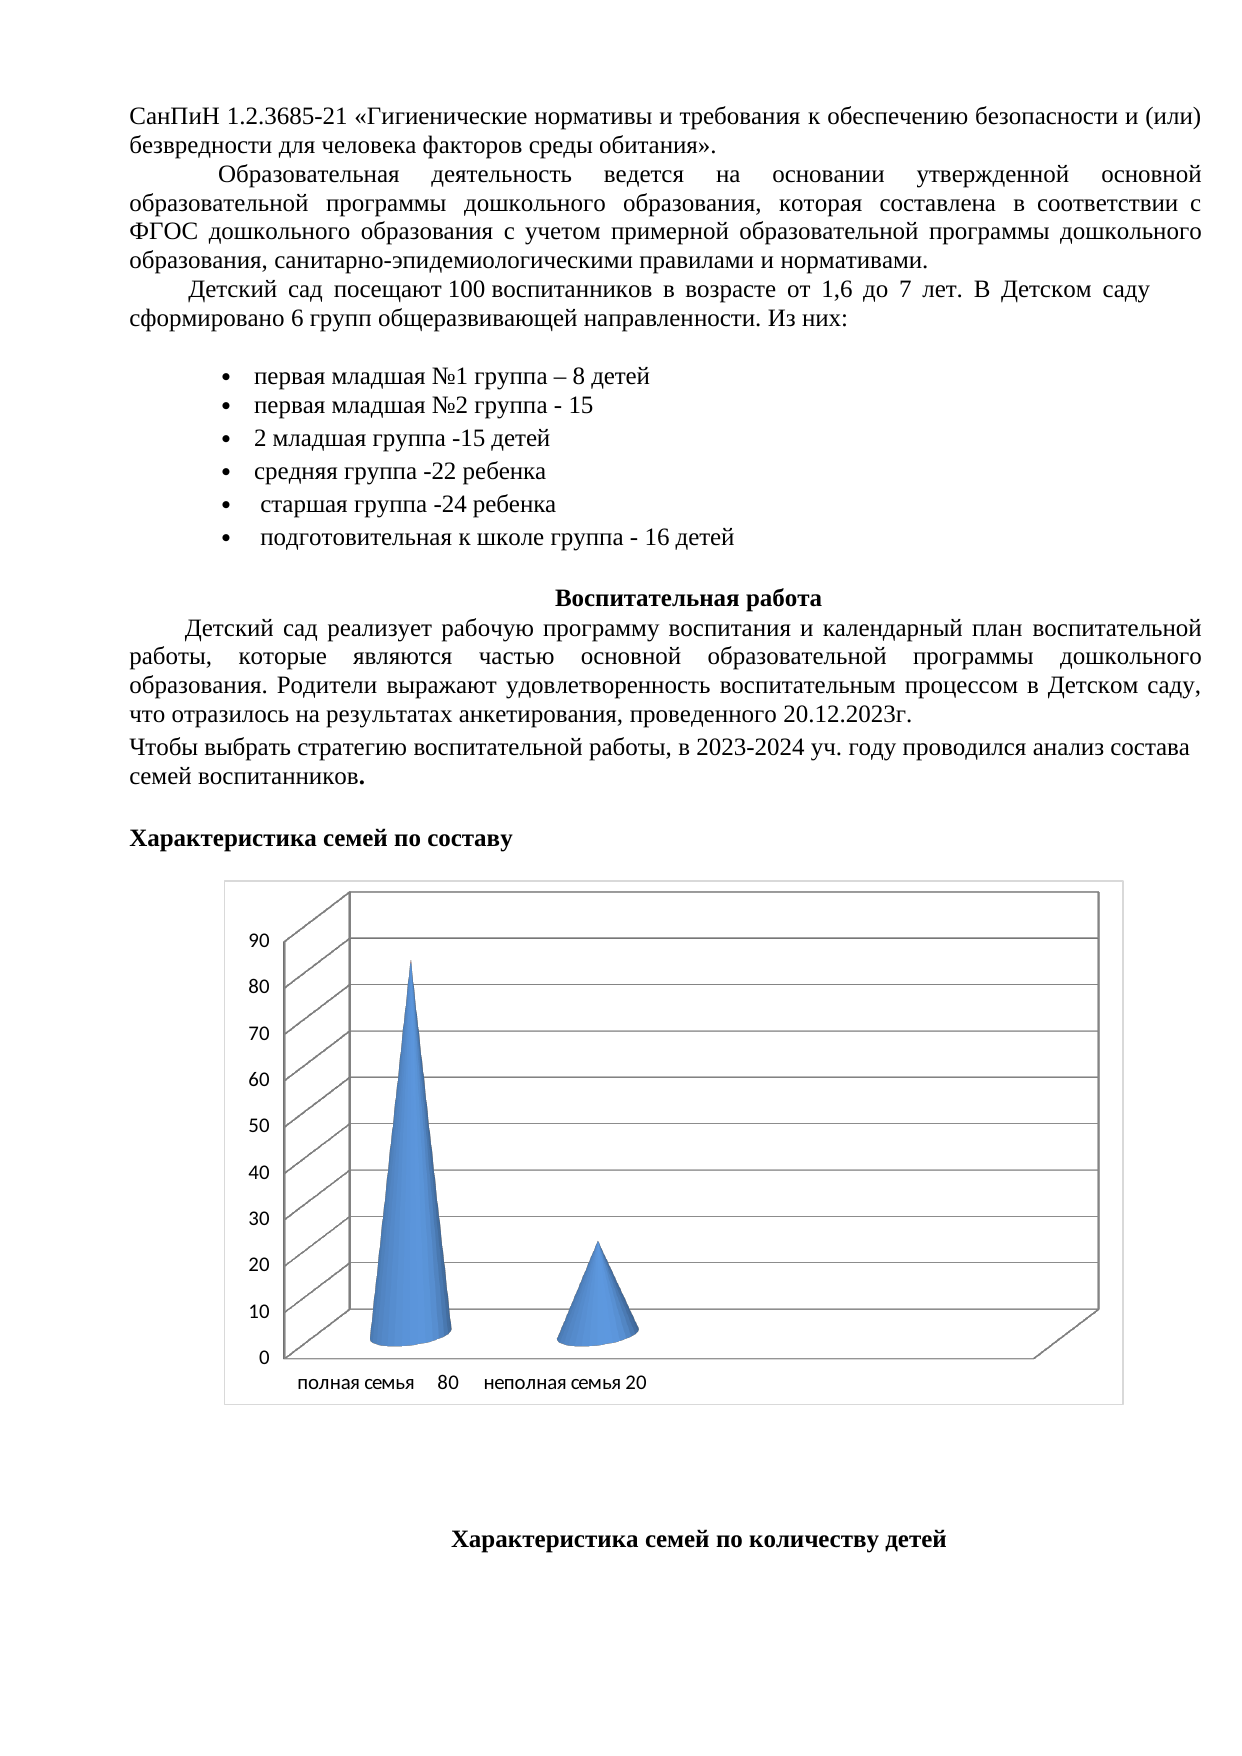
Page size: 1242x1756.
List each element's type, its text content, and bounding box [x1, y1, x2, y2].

list первая младшая №2 группа - 15 [222, 390, 1219, 418]
text Чтобы выбрать стратегию воспитательной работы, в 2023-2024 уч. году проводился анализ состава семей воспитанников. [129, 732, 1219, 789]
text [129, 101, 1201, 159]
text Образовательная деятельность ведется на основании утвержденной основной образовательной программы дошкольного образования, которая составлена в соответствии с ФГОС дошкольного образования с учетом примерной образовательной программы дошкольного образования, санитарно-эпидемиологическими правилами и нормативами. [129, 159, 1202, 274]
text Детский сад реализует рабочую программу воспитания и календарный план воспитательной работы, которые являются частью основной образовательной программы дошкольного образования. Родители выражают удовлетворенность воспитательным процессом в Детском саду, что отразилось на результатах анкетирования, проведенного 20.12.2023г. [129, 613, 1202, 728]
text Детский сад посещают 100 воспитанников в возрасте от 1,6 до 7 лет. В Детском саду сформировано 6 групп общеразвивающей направленности. Из них: [129, 274, 1219, 331]
text Характеристика семей по количеству детей [179, 1524, 1219, 1553]
list средняя группа -22 ребенка [222, 456, 1219, 484]
text Характеристика семей по составу [129, 823, 1219, 852]
list первая младшая №1 группа – 8 детей [222, 361, 1219, 390]
list подготовительная к школе группа - 16 детей [222, 522, 1219, 551]
list старшая группа -24 ребенка [222, 489, 1219, 517]
list 2 младшая группа -15 детей [222, 423, 1219, 451]
text Воспитательная работа [555, 584, 1219, 613]
